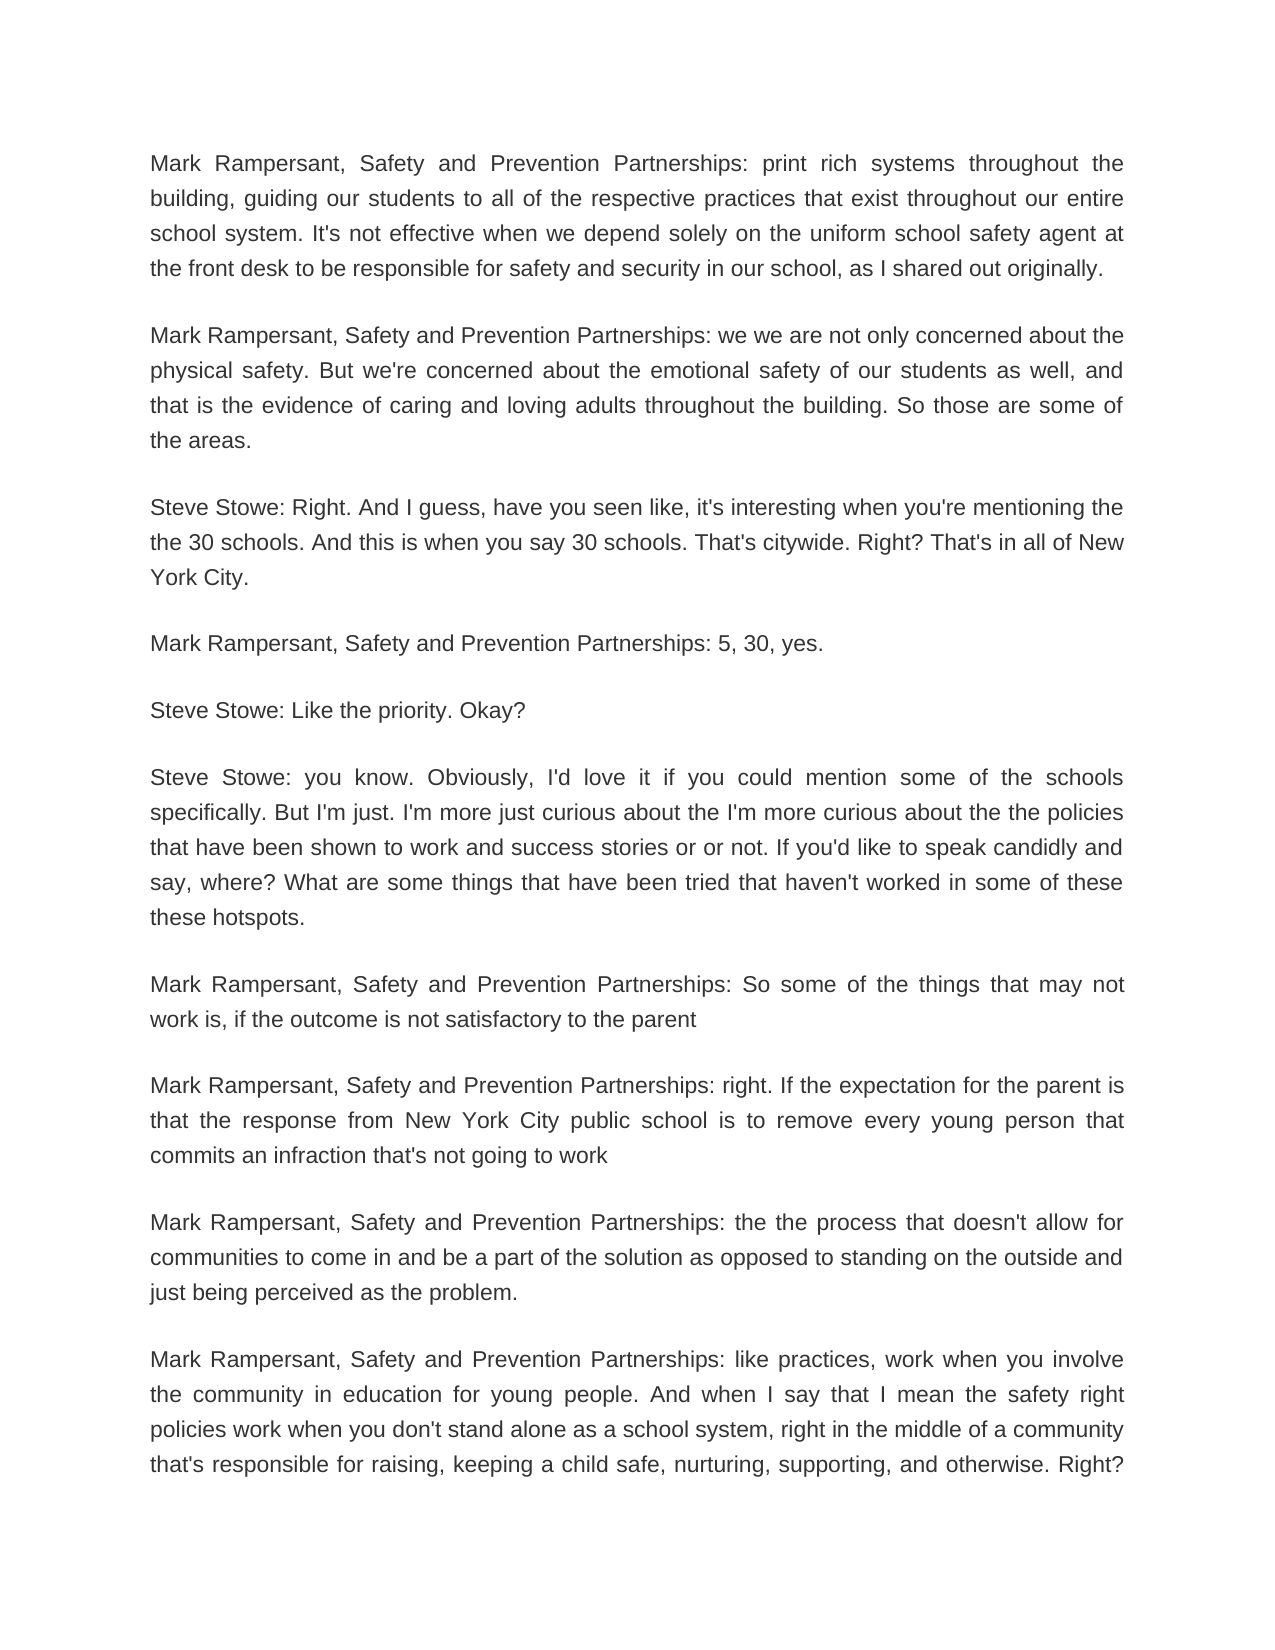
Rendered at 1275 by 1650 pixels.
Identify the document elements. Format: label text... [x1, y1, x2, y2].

text Mark Rampersant, Safety and Prevention Partnerships: right. If the expectation for the parent is that the response from New York City public school is to remove every young person that commits an infraction that's not going to work [150, 1072, 1125, 1169]
text Steve Stowe: Right. And I guess, have you seen like, it's interesting when you're mentioning the the 30 schools. And this is when you say 30 schools. That's citywide. Right? That's in all of New York City. [150, 493, 1125, 590]
text Steve Stowe: you know. Obviously, I'd love it if you could mention some of the schools specifically. But I'm just. I'm more just curious about the I'm more curious about the the policies that have been shown to work and success stories or or not. If you'd like to speak candidly and say, where? What are some things that have been tried that haven't worked in some of these these hotspots. [150, 764, 1125, 930]
text Mark Rampersant, Safety and Prevention Partnerships: So some of the things that may not work is, if the outcome is not satisfactory to the parent [150, 971, 1125, 1032]
text Steve Stowe: Like the priority. Okay? [150, 697, 1125, 723]
text Mark Rampersant, Safety and Prevention Partnerships: 5, 30, yes. [150, 630, 1125, 657]
text Mark Rampersant, Safety and Prevention Partnerships: the the process that doesn't allow for communities to come in and be a part of the solution as opposed to standing on the outside and just being perceived as the problem. [150, 1209, 1125, 1306]
text Mark Rampersant, Safety and Prevention Partnerships: print rich systems throughout the building, guiding our students to all of the respective practices that exist throughout our entire school system. It's not effective when we depend solely on the uniform school safety agent at the front desk to be responsible for safety and security in our school, as I shared out originally. [150, 150, 1125, 281]
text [150, 1346, 1125, 1477]
text Mark Rampersant, Safety and Prevention Partnerships: we we are not only concerned about the physical safety. But we're concerned about the emotional safety of our students as well, and that is the evidence of caring and loving adults throughout the building. So those are some of the areas. [150, 322, 1125, 453]
